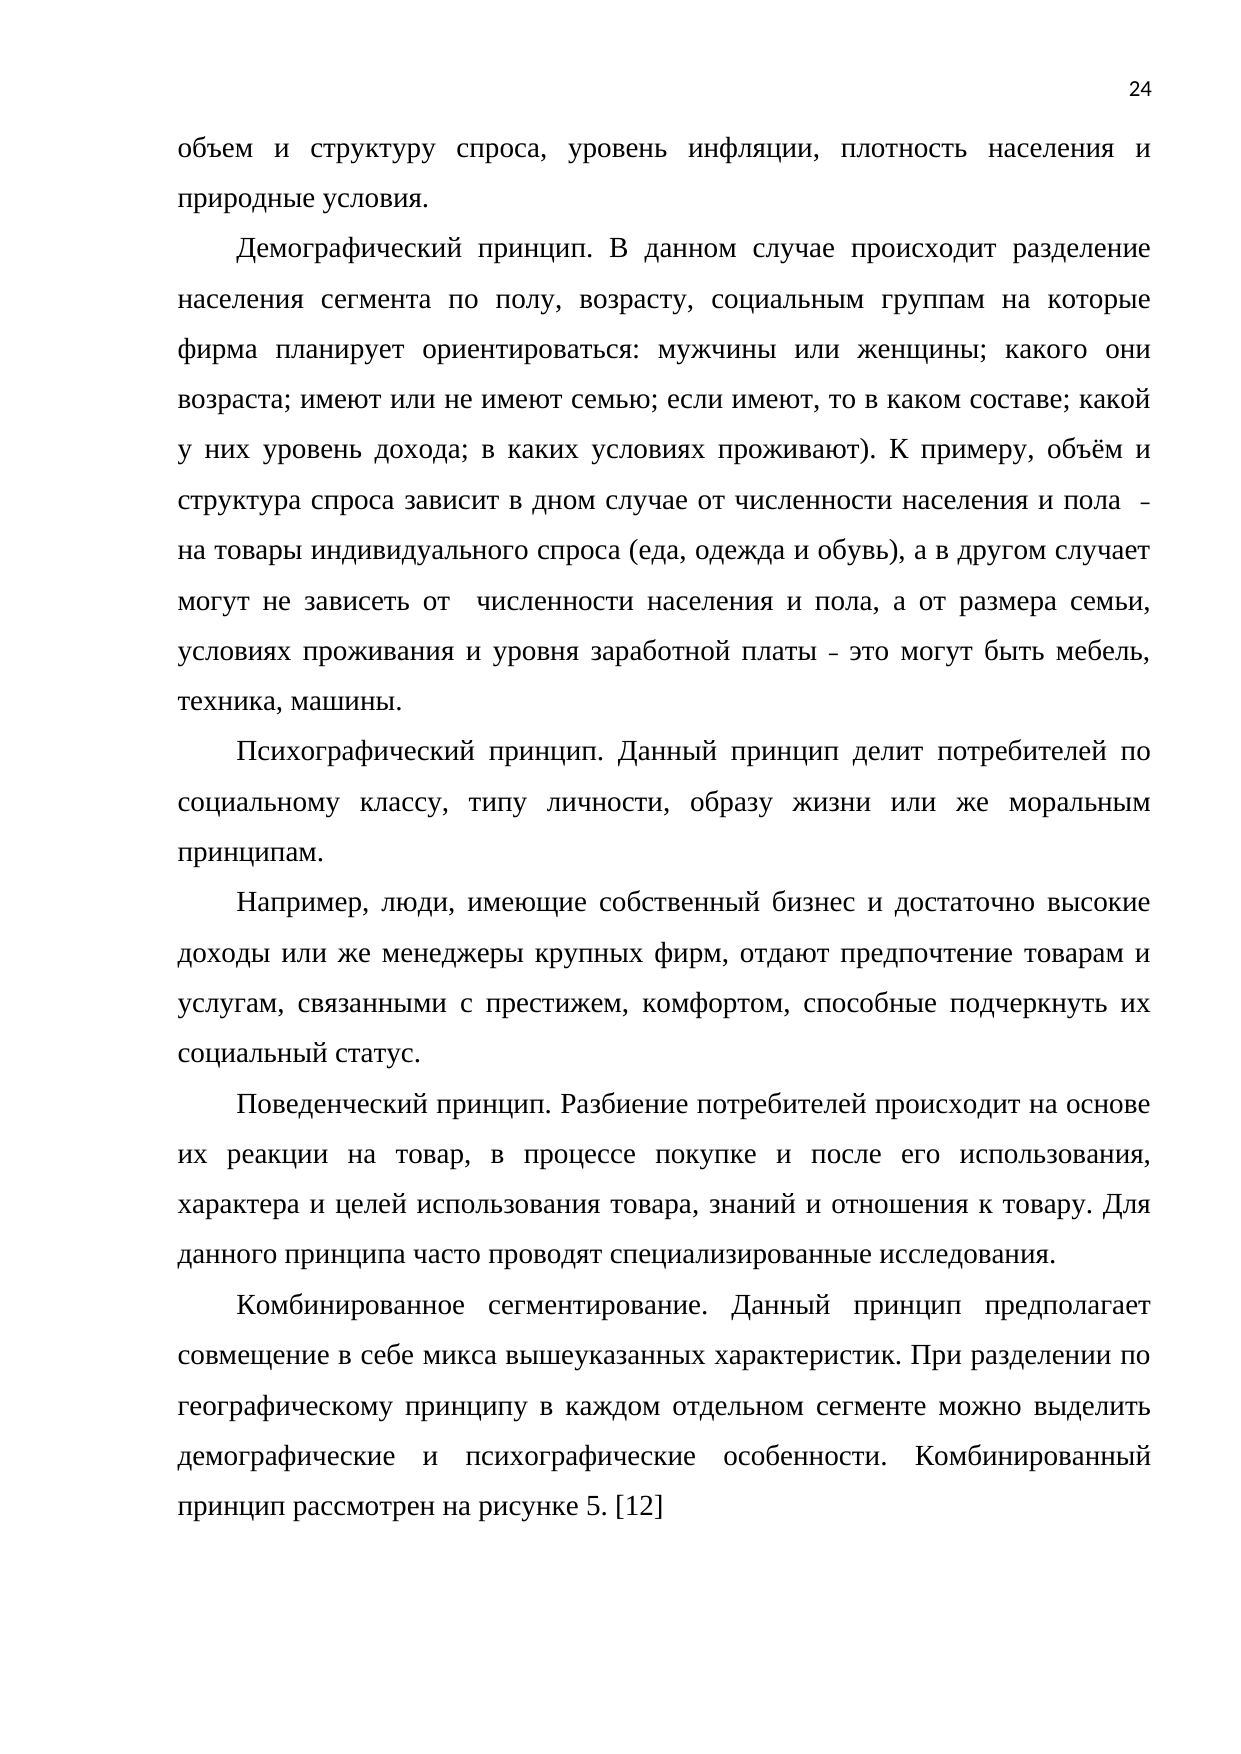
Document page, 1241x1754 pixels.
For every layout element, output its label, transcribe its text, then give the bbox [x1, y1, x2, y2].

text Поведенческий принцип. Разбиение потребителей происходит на основе их реакции на товар, в процессе покупке и после его использования, характера и целей использования товара, знаний и отношения к товару. Для данного принципа часто проводят специализированные исследования. [177, 1086, 1152, 1270]
text Психографический принцип. Данный принцип делит потребителей по социальному классу, типу личности, образу жизни или же моральным принципам. [177, 733, 1152, 868]
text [177, 130, 1152, 214]
text Демографический принцип. В данном случае происходит разделение населения сегмента по полу, возрасту, социальным группам на которые фирма планирует ориентироваться: мужчины или женщины; какого они возраста; имеют или не имеют семью; если имеют, то в каком составе; какой у них уровень дохода; в каких условиях проживают). К примеру, объём и структура спроса зависит в дном случае от численности населения и пола ˗ на товары индивидуального спроса (еда, одежда и обувь), а в другом случает могут не зависеть от численности населения и пола, а от размера семьи, условиях проживания и уровня заработной платы ˗ это могут быть мебель, техника, машины. [177, 230, 1152, 717]
text Комбинированное сегментирование. Данный принцип предполагает совмещение в себе микса вышеуказанных характеристик. При разделении по географическому принципу в каждом отдельном сегменте можно выделить демографические и психографические особенности. Комбинированный принцип рассмотрен на рисунке 5. [12] [177, 1287, 1152, 1522]
text Например, люди, имеющие собственный бизнес и достаточно высокие доходы или же менеджеры крупных фирм, отдают предпочтение товарам и услугам, связанными с престижем, комфортом, способные подчеркнуть их социальный статус. [177, 884, 1152, 1069]
